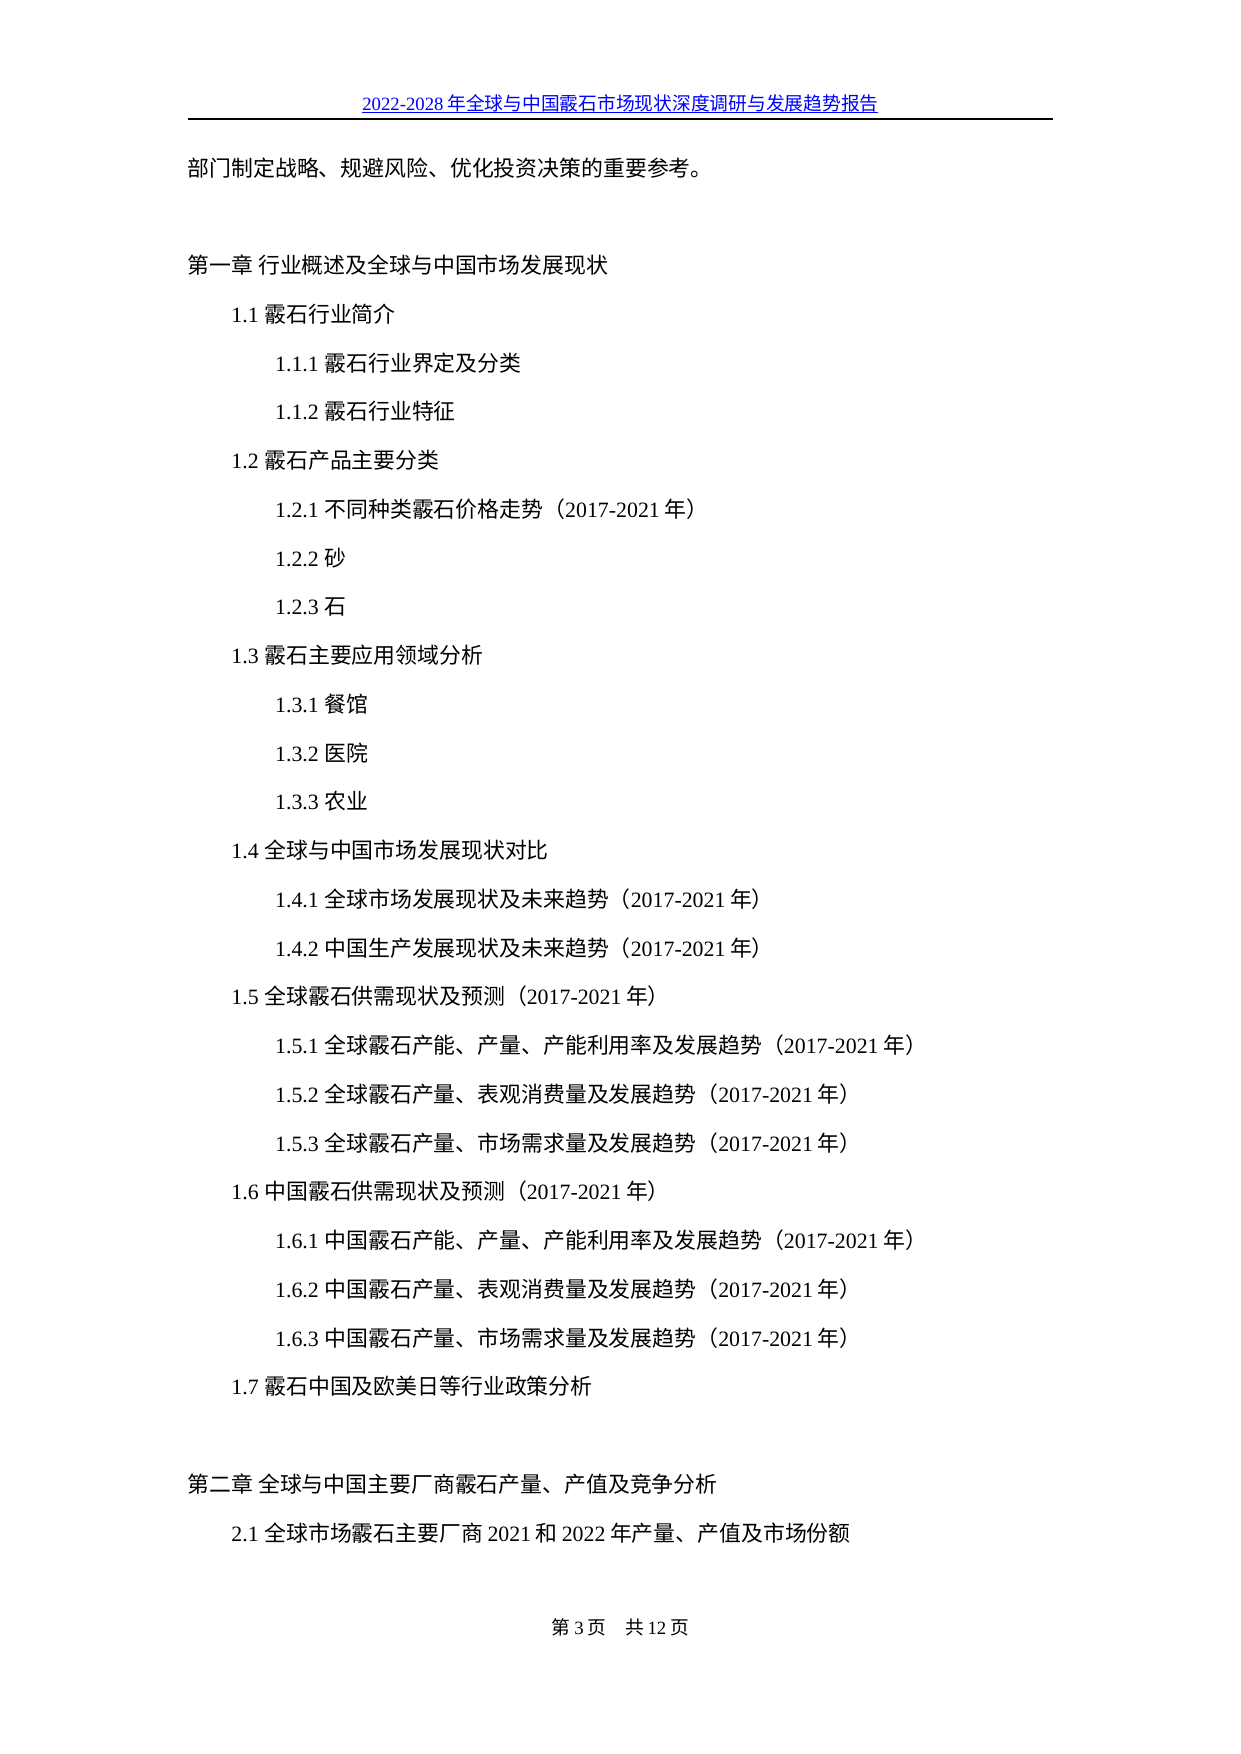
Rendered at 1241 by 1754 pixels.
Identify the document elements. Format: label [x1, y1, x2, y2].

text [187, 150, 1053, 1548]
